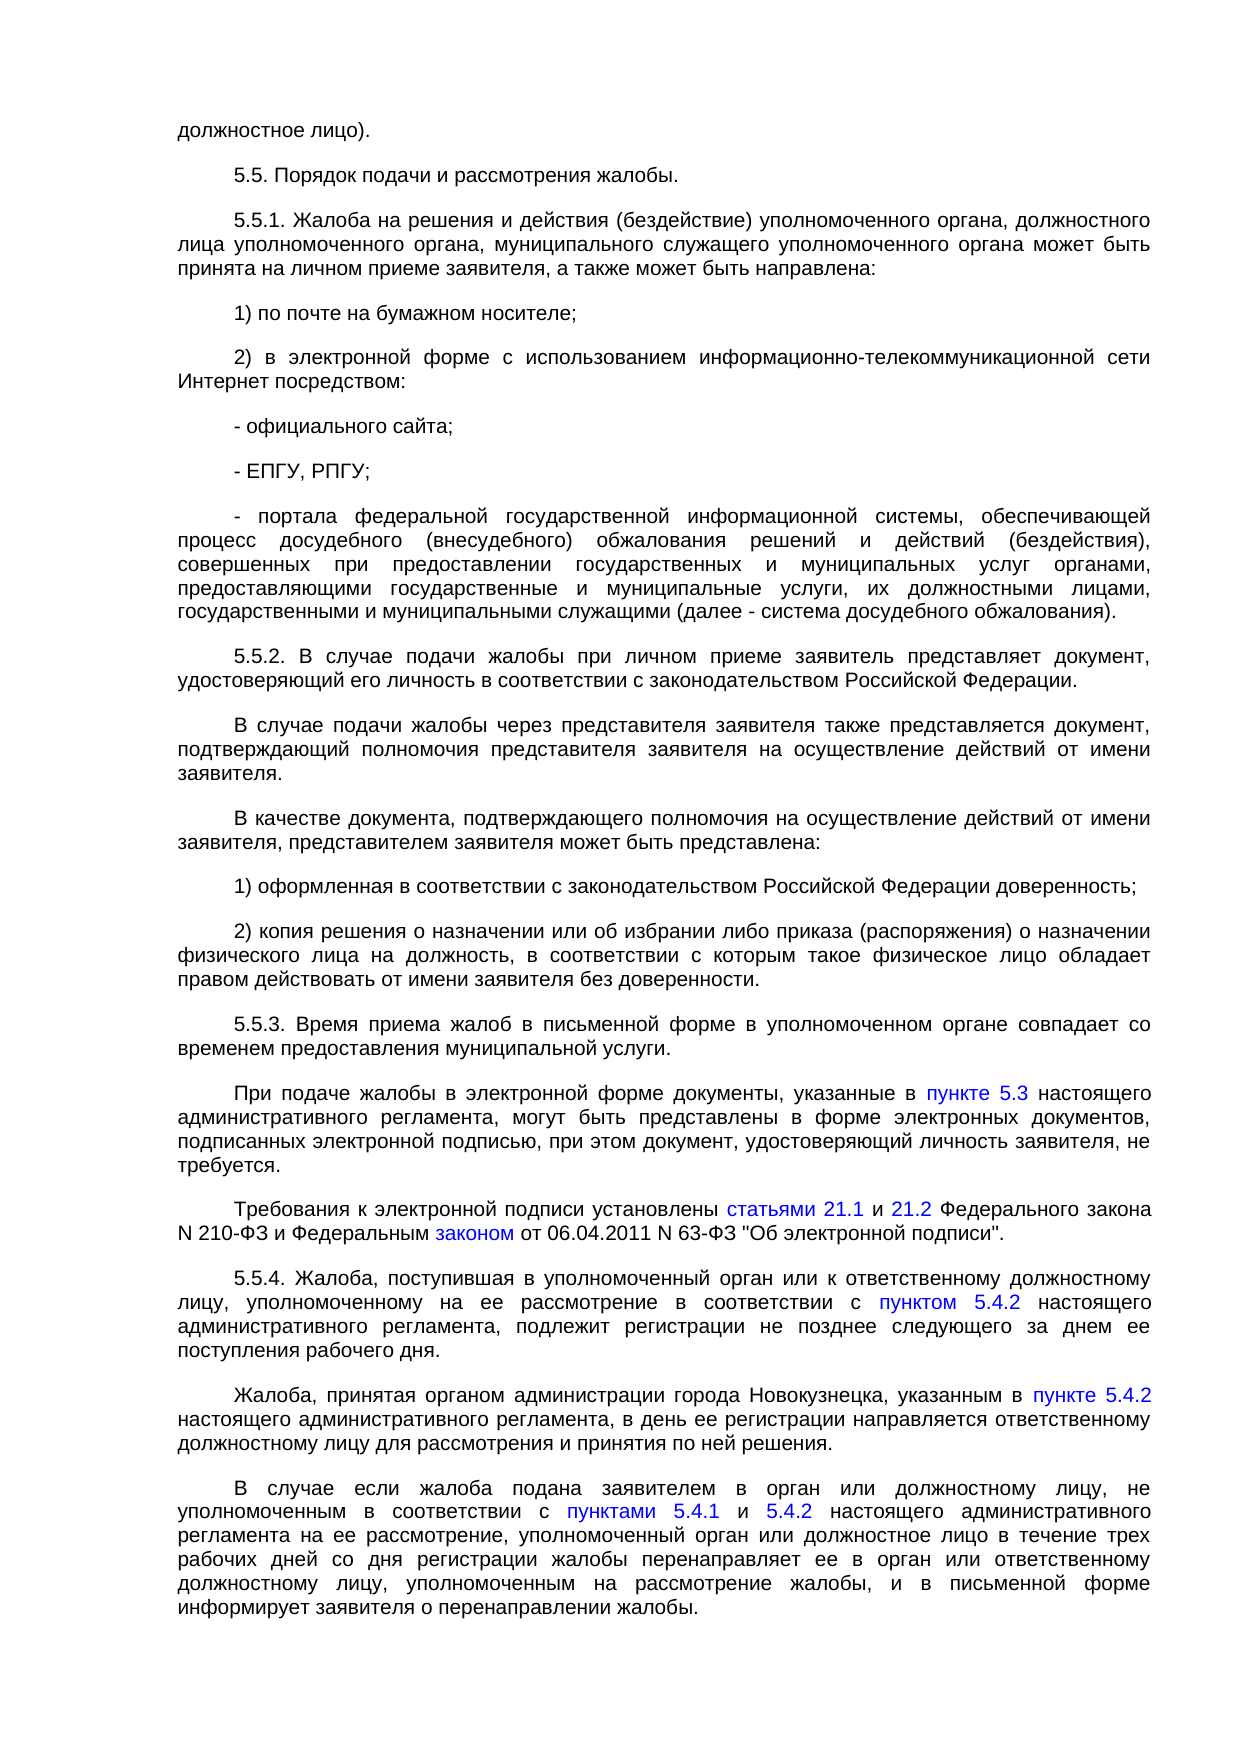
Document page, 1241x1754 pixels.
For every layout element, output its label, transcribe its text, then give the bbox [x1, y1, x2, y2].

text Требования к электронной подписи установлены статьями 21.1 и 21.2 Федерального закона N 210-ФЗ и Федеральным законом от 06.04.2011 N 63-ФЗ "Об электронной подписи". [177, 1197, 1152, 1245]
text В качестве документа, подтверждающего полномочия на осуществление действий от имени заявителя, представителем заявителя может быть представлена: [177, 806, 1152, 853]
text 5.5.4. Жалоба, поступившая в уполномоченный орган или к ответственному должностному лицу, уполномоченному на ее рассмотрение в соответствии с пунктом 5.4.2 настоящего административного регламента, подлежит регистрации не позднее следующего за днем ее поступления рабочего дня. [177, 1266, 1152, 1362]
text 1) оформленная в соответствии с законодательством Российской Федерации доверенность; [177, 874, 1152, 898]
text 5.5. Порядок подачи и рассмотрения жалобы. [177, 163, 1152, 187]
text - портала федеральной государственной информационной системы, обеспечивающей процесс досудебного (внесудебного) обжалования решений и действий (бездействия), совершенных при предоставлении государственных и муниципальных услуг органами, предоставляющими государственные и муниципальные услуги, их должностными лицами, государственными и муниципальными служащими (далее - система досудебного обжалования). [177, 503, 1152, 623]
text - ЕПГУ, РПГУ; [177, 459, 1152, 483]
text 5.5.3. Время приема жалоб в письменной форме в уполномоченном органе совпадает со временем предоставления муниципальной услуги. [177, 1012, 1152, 1060]
text Жалоба, принятая органом администрации города Новокузнецка, указанным в пункте 5.4.2 настоящего административного регламента, в день ее регистрации направляется ответственному должностному лицу для рассмотрения и принятия по ней решения. [177, 1383, 1152, 1454]
text В случае если жалоба подана заявителем в орган или должностному лицу, не уполномоченным в соответствии с пунктами 5.4.1 и 5.4.2 настоящего административного регламента на ее рассмотрение, уполномоченный орган или должностное лицо в течение трех рабочих дней со дня регистрации жалобы перенаправляет ее в орган или ответственному должностному лицу, уполномоченным на рассмотрение жалобы, и в письменной форме информирует заявителя о перенаправлении жалобы. [177, 1475, 1152, 1619]
text 5.5.1. Жалоба на решения и действия (бездействие) уполномоченного органа, должностного лица уполномоченного органа, муниципального служащего уполномоченного органа может быть принята на личном приеме заявителя, а также может быть направлена: [177, 208, 1152, 279]
text 2) в электронной форме с использованием информационно-телекоммуникационной сети Интернет посредством: [177, 345, 1152, 393]
text 1) по почте на бумажном носителе; [177, 300, 1152, 324]
text 5.5.2. В случае подачи жалобы при личном приеме заявитель представляет документ, удостоверяющий его личность в соответствии с законодательством Российской Федерации. [177, 644, 1152, 692]
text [177, 118, 1152, 142]
text - официального сайта; [177, 414, 1152, 438]
text В случае подачи жалобы через представителя заявителя также представляется документ, подтверждающий полномочия представителя заявителя на осуществление действий от имени заявителя. [177, 713, 1152, 785]
text 2) копия решения о назначении или об избрании либо приказа (распоряжения) о назначении физического лица на должность, в соответствии с которым такое физическое лицо обладает правом действовать от имени заявителя без доверенности. [177, 919, 1152, 991]
text При подаче жалобы в электронной форме документы, указанные в пункте 5.3 настоящего административного регламента, могут быть представлены в форме электронных документов, подписанных электронной подписью, при этом документ, удостоверяющий личность заявителя, не требуется. [177, 1081, 1152, 1176]
